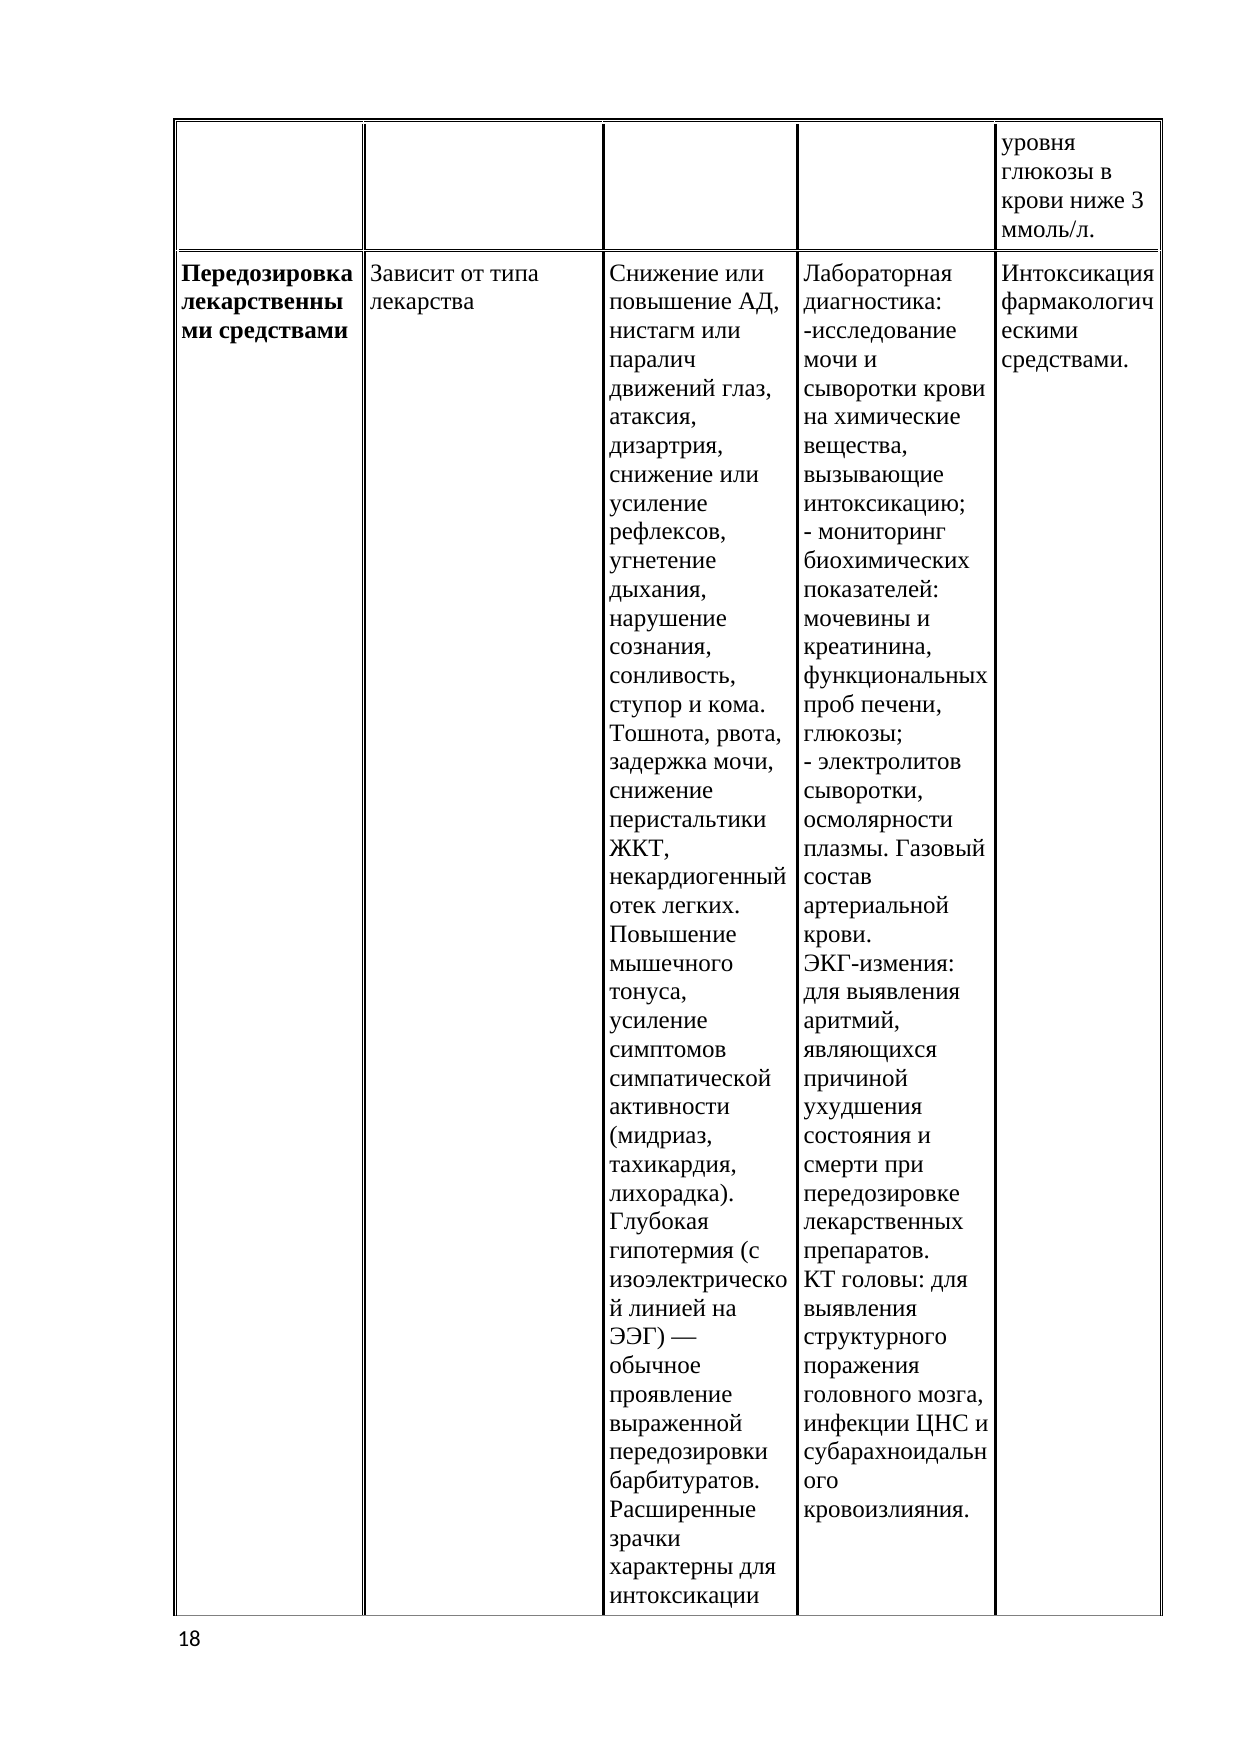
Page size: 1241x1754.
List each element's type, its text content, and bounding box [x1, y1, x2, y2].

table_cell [799, 252, 994, 1615]
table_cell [177, 249, 362, 1615]
table_cell Гипогликемия [177, 120, 364, 248]
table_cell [366, 252, 602, 1615]
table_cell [997, 249, 1160, 1615]
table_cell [995, 122, 1160, 248]
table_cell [605, 252, 796, 1615]
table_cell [364, 120, 603, 248]
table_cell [603, 122, 797, 248]
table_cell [797, 120, 995, 248]
